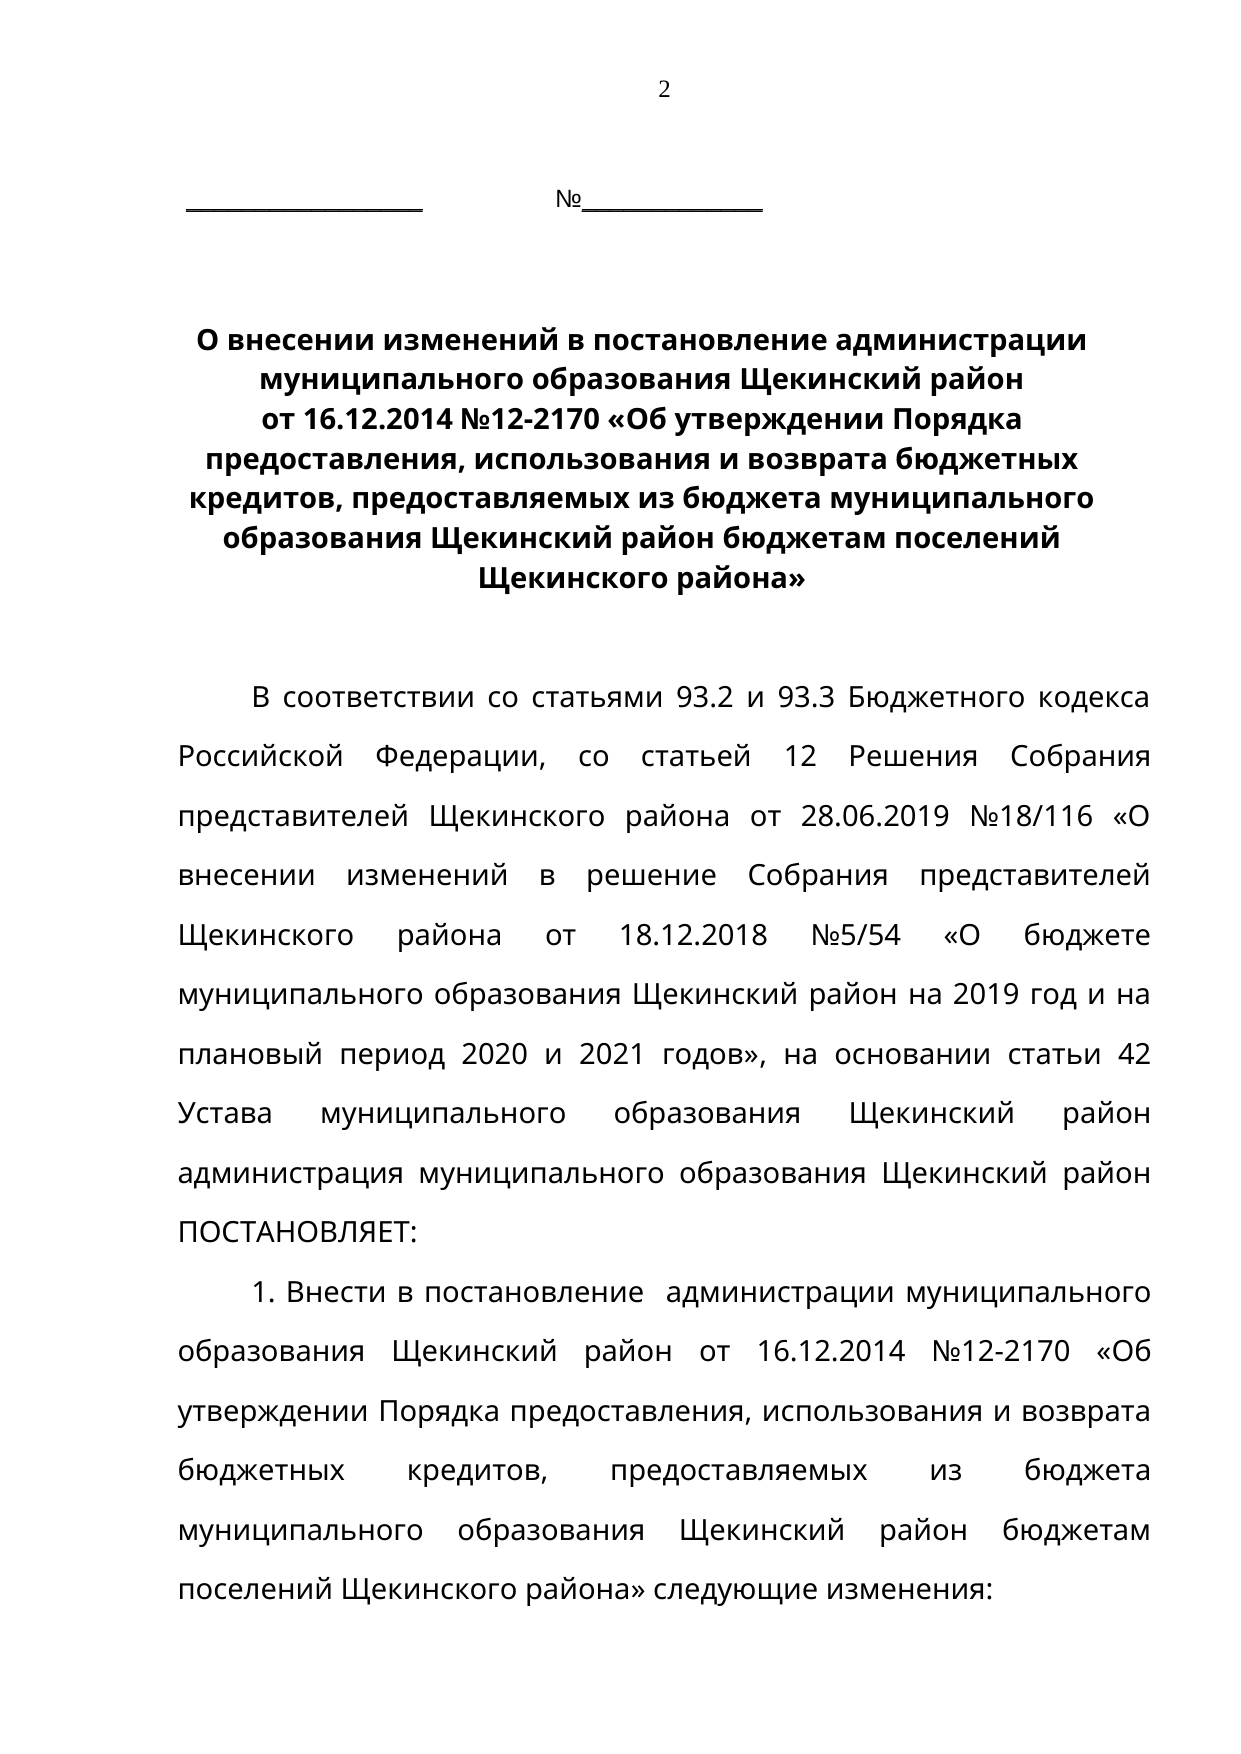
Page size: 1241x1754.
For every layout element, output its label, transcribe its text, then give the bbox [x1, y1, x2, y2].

list О внесении изменений в постановление администрации [132, 319, 1152, 358]
subtitle 1. Внести в постановление администрации муниципального образования Щекинский район от 16.12.2014 №12-2170 «Об утверждении Порядка предоставления, использования и возврата бюджетных кредитов, предоставляемых из бюджета муниципального образования Щекинский район бюджетам поселений Щекинского района» следующие изменения: [177, 1271, 1152, 1608]
list муниципального образования Щекинский район [132, 358, 1152, 398]
list кредитов, предоставляемых из бюджета муниципального [132, 478, 1152, 517]
list предоставления, использования и возврата бюджетных [132, 438, 1152, 478]
list от 16.12.2014 №12-2170 «Об утверждении Порядка [132, 398, 1152, 438]
list образования Щекинский район бюджетам поселений [132, 517, 1152, 557]
list Щекинского района» [132, 557, 1152, 597]
subtitle В соответствии со статьями 93.2 и 93.3 Бюджетного кодекса Российской Федерации, со статьей 12 Решения Собрания представителей Щекинского района от 28.06.2019 №18/116 «О внесении изменений в решение Собрания представителей Щекинского района от 18.12.2018 №5/54 «О бюджете муниципального образования Щекинский район на 2019 год и на плановый период 2020 и 2021 годов», на основании статьи 42 Устава муниципального образования Щекинский район администрация муниципального образования Щекинский район ПОСТАНОВЛЯЕТ: [177, 676, 1152, 1251]
